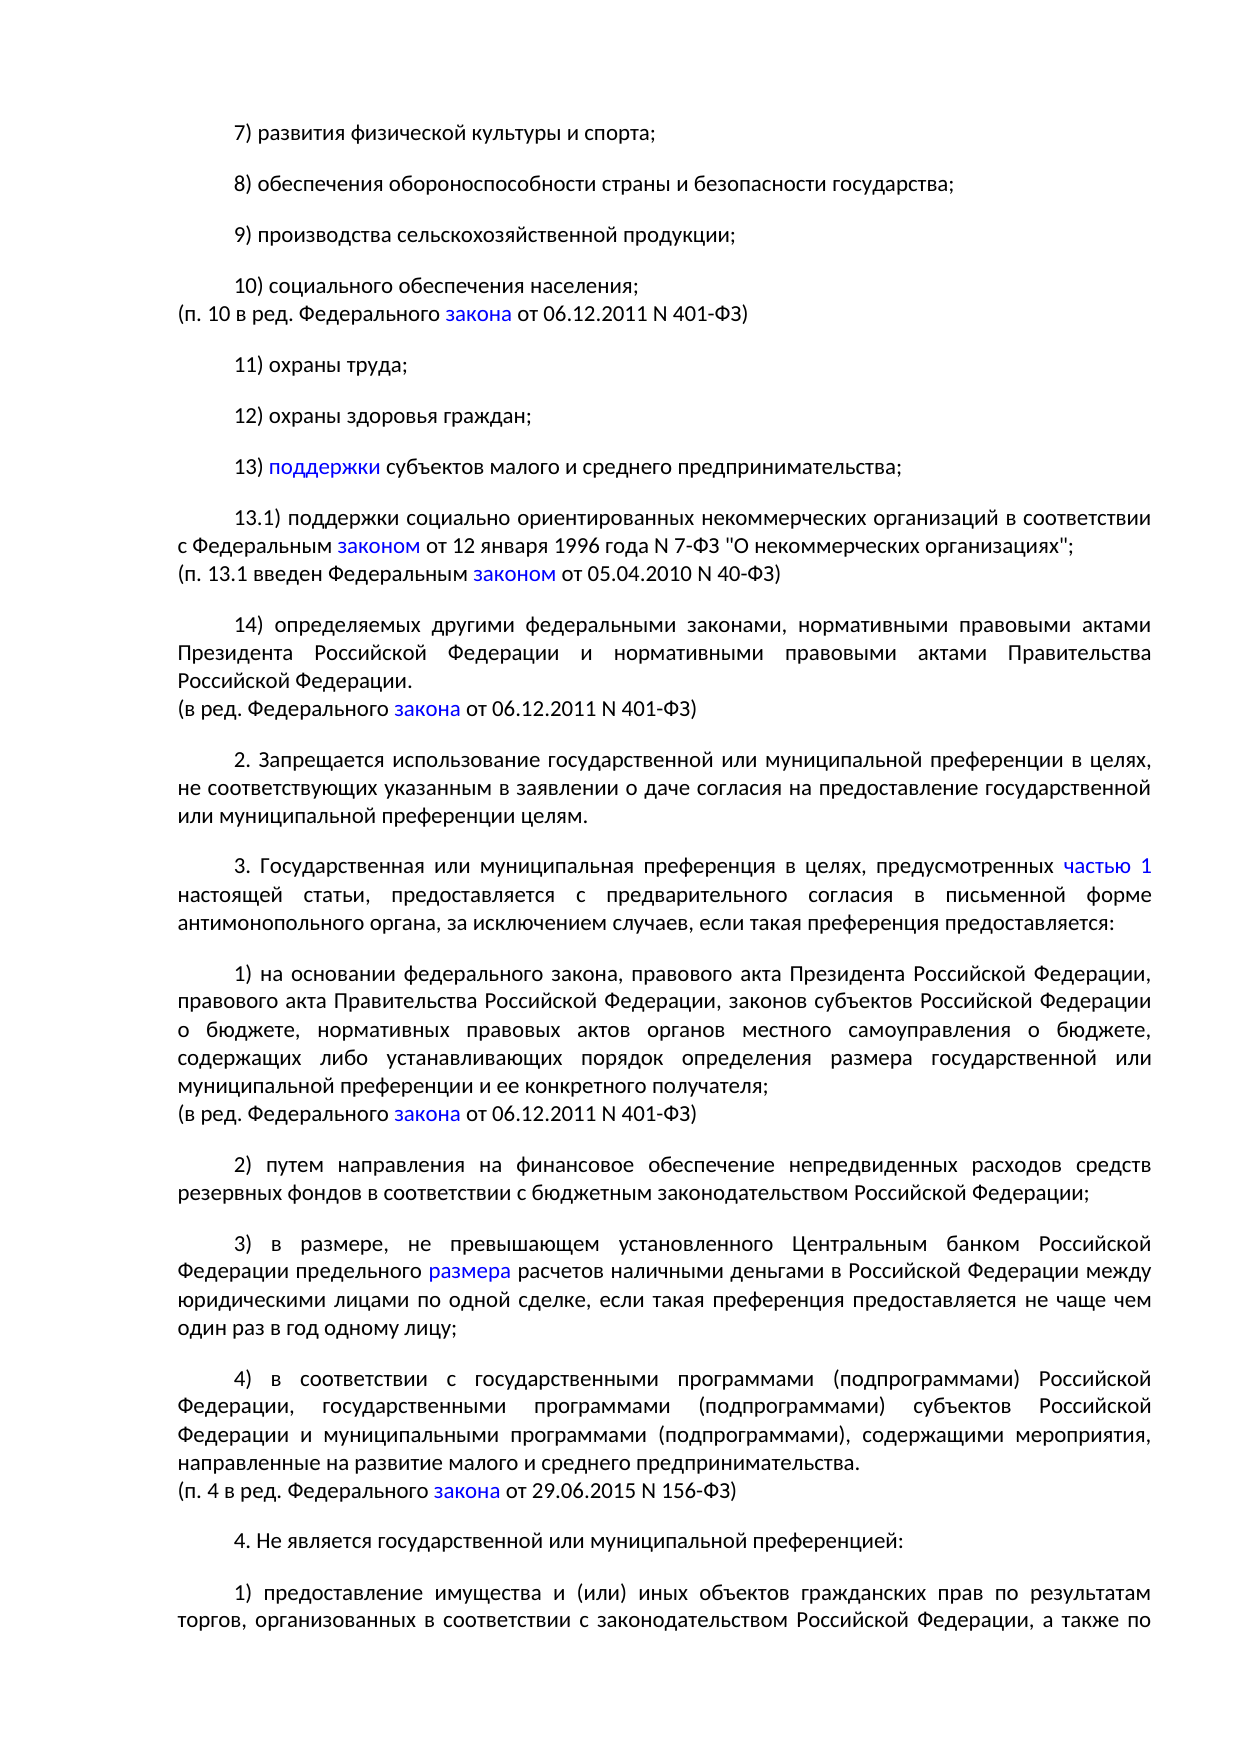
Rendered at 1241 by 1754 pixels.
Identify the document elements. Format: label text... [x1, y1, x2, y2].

text 9) производства сельскохозяйственной продукции; [177, 220, 1152, 248]
text (п. 4 в ред. Федерального закона от 29.06.2015 N 156-ФЗ) [177, 1476, 1152, 1504]
text (п. 13.1 введен Федеральным законом от 05.04.2010 N 40-ФЗ) [177, 559, 1152, 587]
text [177, 1578, 1152, 1634]
text (в ред. Федерального закона от 06.12.2011 N 401-ФЗ) [177, 694, 1152, 722]
text (п. 10 в ред. Федерального закона от 06.12.2011 N 401-ФЗ) [177, 299, 1152, 327]
text 14) определяемых другими федеральными законами, нормативными правовыми актами Президента Российской Федерации и нормативными правовыми актами Правительства Российской Федерации. [177, 610, 1152, 694]
text 7) развития физической культуры и спорта; [177, 118, 1152, 146]
text 2. Запрещается использование государственной или муниципальной преференции в целях, не соответствующих указанным в заявлении о даче согласия на предоставление государственной или муниципальной преференции целям. [177, 745, 1152, 829]
text 11) охраны труда; [177, 350, 1152, 378]
text 10) социального обеспечения населения; [177, 271, 1152, 299]
text 13.1) поддержки социально ориентированных некоммерческих организаций в соответствии с Федеральным законом от 12 января 1996 года N 7-ФЗ "О некоммерческих организациях"; [177, 503, 1152, 559]
text 3) в размере, не превышающем установленного Центральным банком Российской Федерации предельного размера расчетов наличными деньгами в Российской Федерации между юридическими лицами по одной сделке, если такая преференция предоставляется не чаще чем один раз в год одному лицу; [177, 1229, 1152, 1341]
text 13) поддержки субъектов малого и среднего предпринимательства; [177, 452, 1152, 480]
text 1) на основании федерального закона, правового акта Президента Российской Федерации, правового акта Правительства Российской Федерации, законов субъектов Российской Федерации о бюджете, нормативных правовых актов органов местного самоуправления о бюджете, содержащих либо устанавливающих порядок определения размера государственной или муниципальной преференции и ее конкретного получателя; [177, 959, 1152, 1099]
text 3. Государственная или муниципальная преференция в целях, предусмотренных частью 1 настоящей статьи, предоставляется с предварительного согласия в письменной форме антимонопольного органа, за исключением случаев, если такая преференция предоставляется: [177, 852, 1152, 936]
text 2) путем направления на финансовое обеспечение непредвиденных расходов средств резервных фондов в соответствии с бюджетным законодательством Российской Федерации; [177, 1150, 1152, 1206]
text 12) охраны здоровья граждан; [177, 401, 1152, 429]
text 4) в соответствии с государственными программами (подпрограммами) Российской Федерации, государственными программами (подпрограммами) субъектов Российской Федерации и муниципальными программами (подпрограммами), содержащими мероприятия, направленные на развитие малого и среднего предпринимательства. [177, 1364, 1152, 1476]
text 8) обеспечения обороноспособности страны и безопасности государства; [177, 169, 1152, 197]
text 4. Не является государственной или муниципальной преференцией: [177, 1527, 1152, 1555]
text (в ред. Федерального закона от 06.12.2011 N 401-ФЗ) [177, 1099, 1152, 1127]
